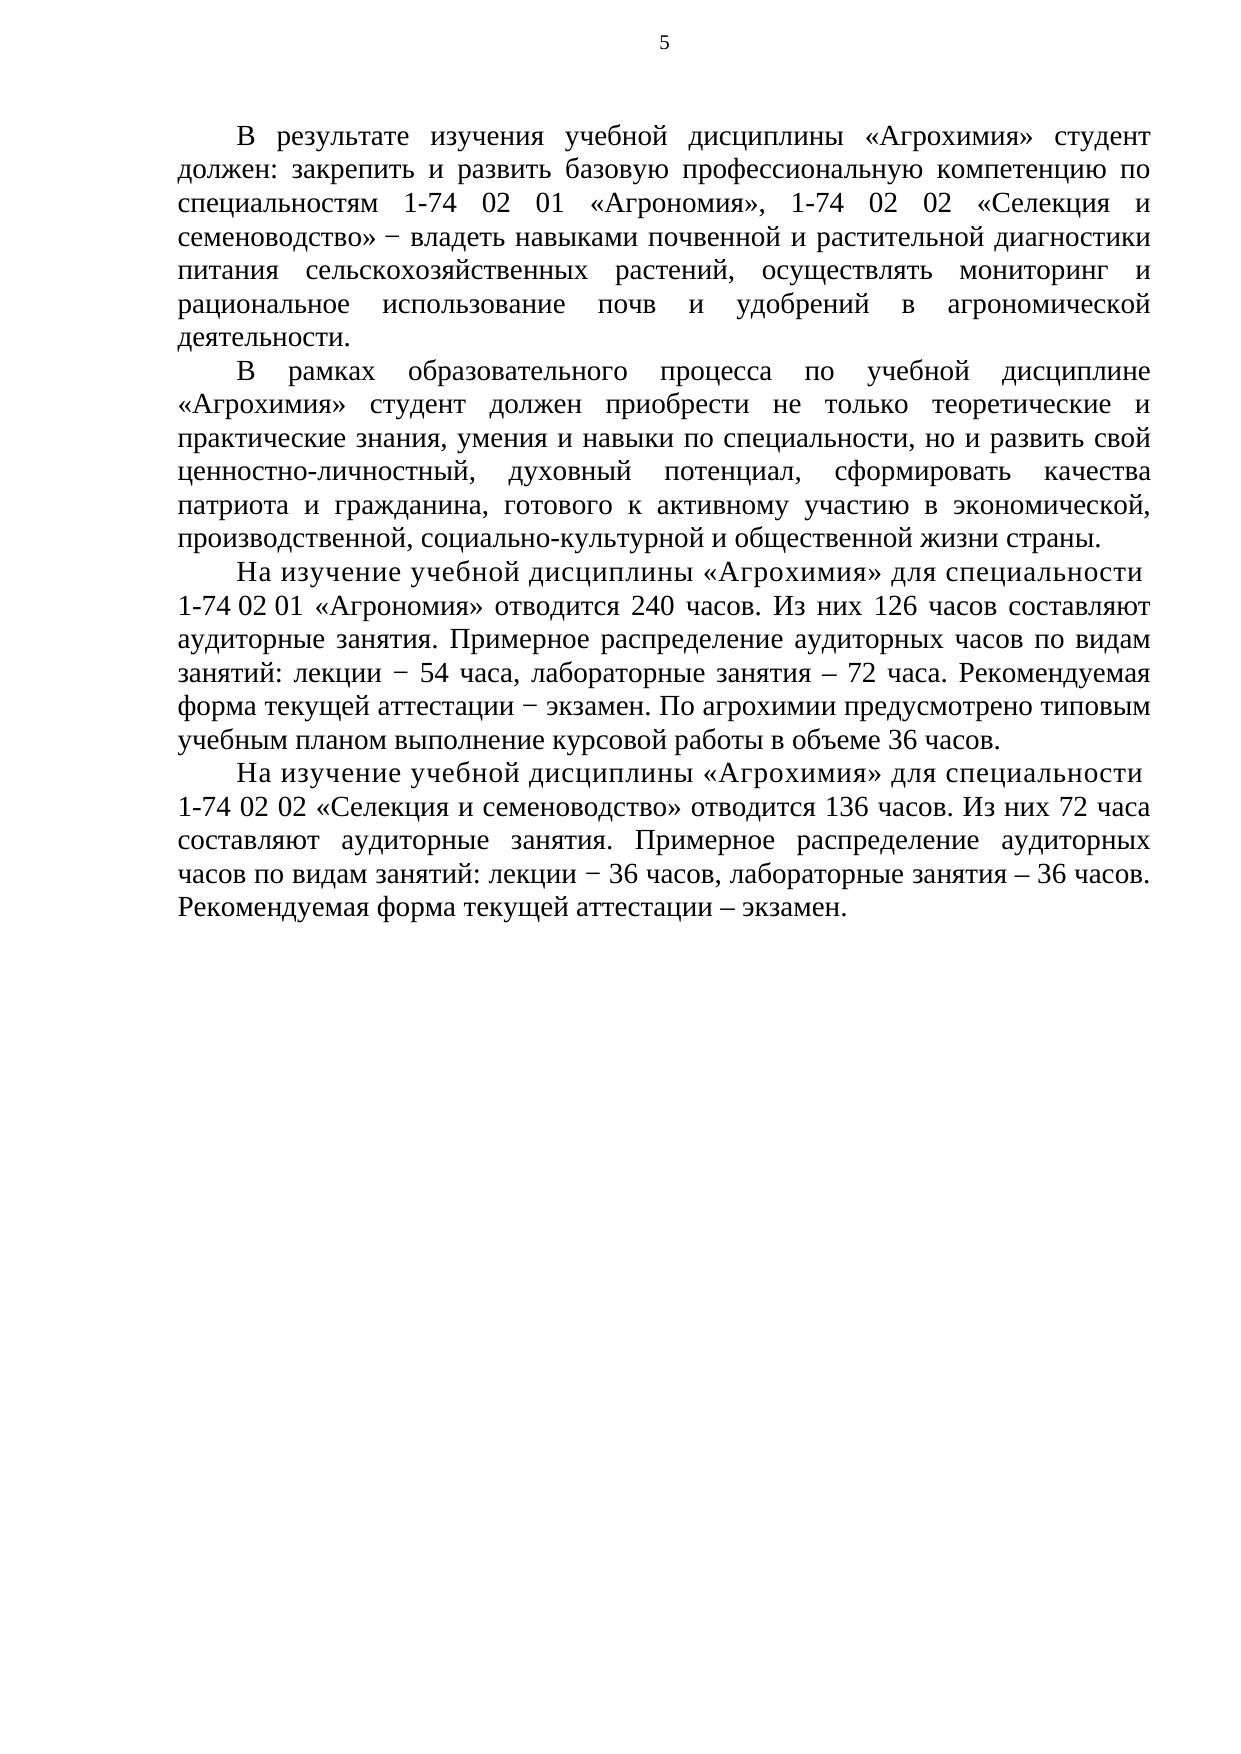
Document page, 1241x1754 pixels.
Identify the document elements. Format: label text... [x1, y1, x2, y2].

text На изучение учебной дисциплины «Агрохимия» для специальности [177, 554, 1152, 588]
text 1-74 02 02 «Селекция и семеноводство» отводится 136 часов. Из них 72 часа составляют аудиторные занятия. Примерное распределение аудиторных часов по видам занятий: лекции − 36 часов, лабораторные занятия – 36 часов. Рекомендуемая форма текущей аттестации – экзамен. [177, 789, 1152, 923]
text В рамках образовательного процесса по учебной дисциплине «Агрохимия» студент должен приобрести не только теоретические и практические знания, умения и навыки по специальности, но и развить свой ценностно-личностный, духовный потенциал, сформировать качества патриота и гражданина, готового к активному участию в экономической, производственной, социально-культурной и общественной жизни страны. [177, 353, 1152, 554]
text На изучение учебной дисциплины «Агрохимия» для специальности [177, 755, 1152, 789]
text В результате изучения учебной дисциплины «Агрохимия» студент должен: закрепить и развить базовую профессиональную компетенцию по специальностям 1-74 02 01 «Агрономия», 1-74 02 02 «Селекция и семеноводство» − владеть навыками почвенной и растительной диагностики питания сельскохозяйственных растений, осуществлять мониторинг и рациональное использование почв и удобрений в агрономической деятельности. [177, 118, 1152, 353]
text 1-74 02 01 «Агрономия» отводится 240 часов. Из них 126 часов составляют аудиторные занятия. Примерное распределение аудиторных часов по видам занятий: лекции − 54 часа, лабораторные занятия – 72 часа. Рекомендуемая форма текущей аттестации − экзамен. По агрохимии предусмотрено типовым учебным планом выполнение курсовой работы в объеме 36 часов. [177, 588, 1152, 755]
